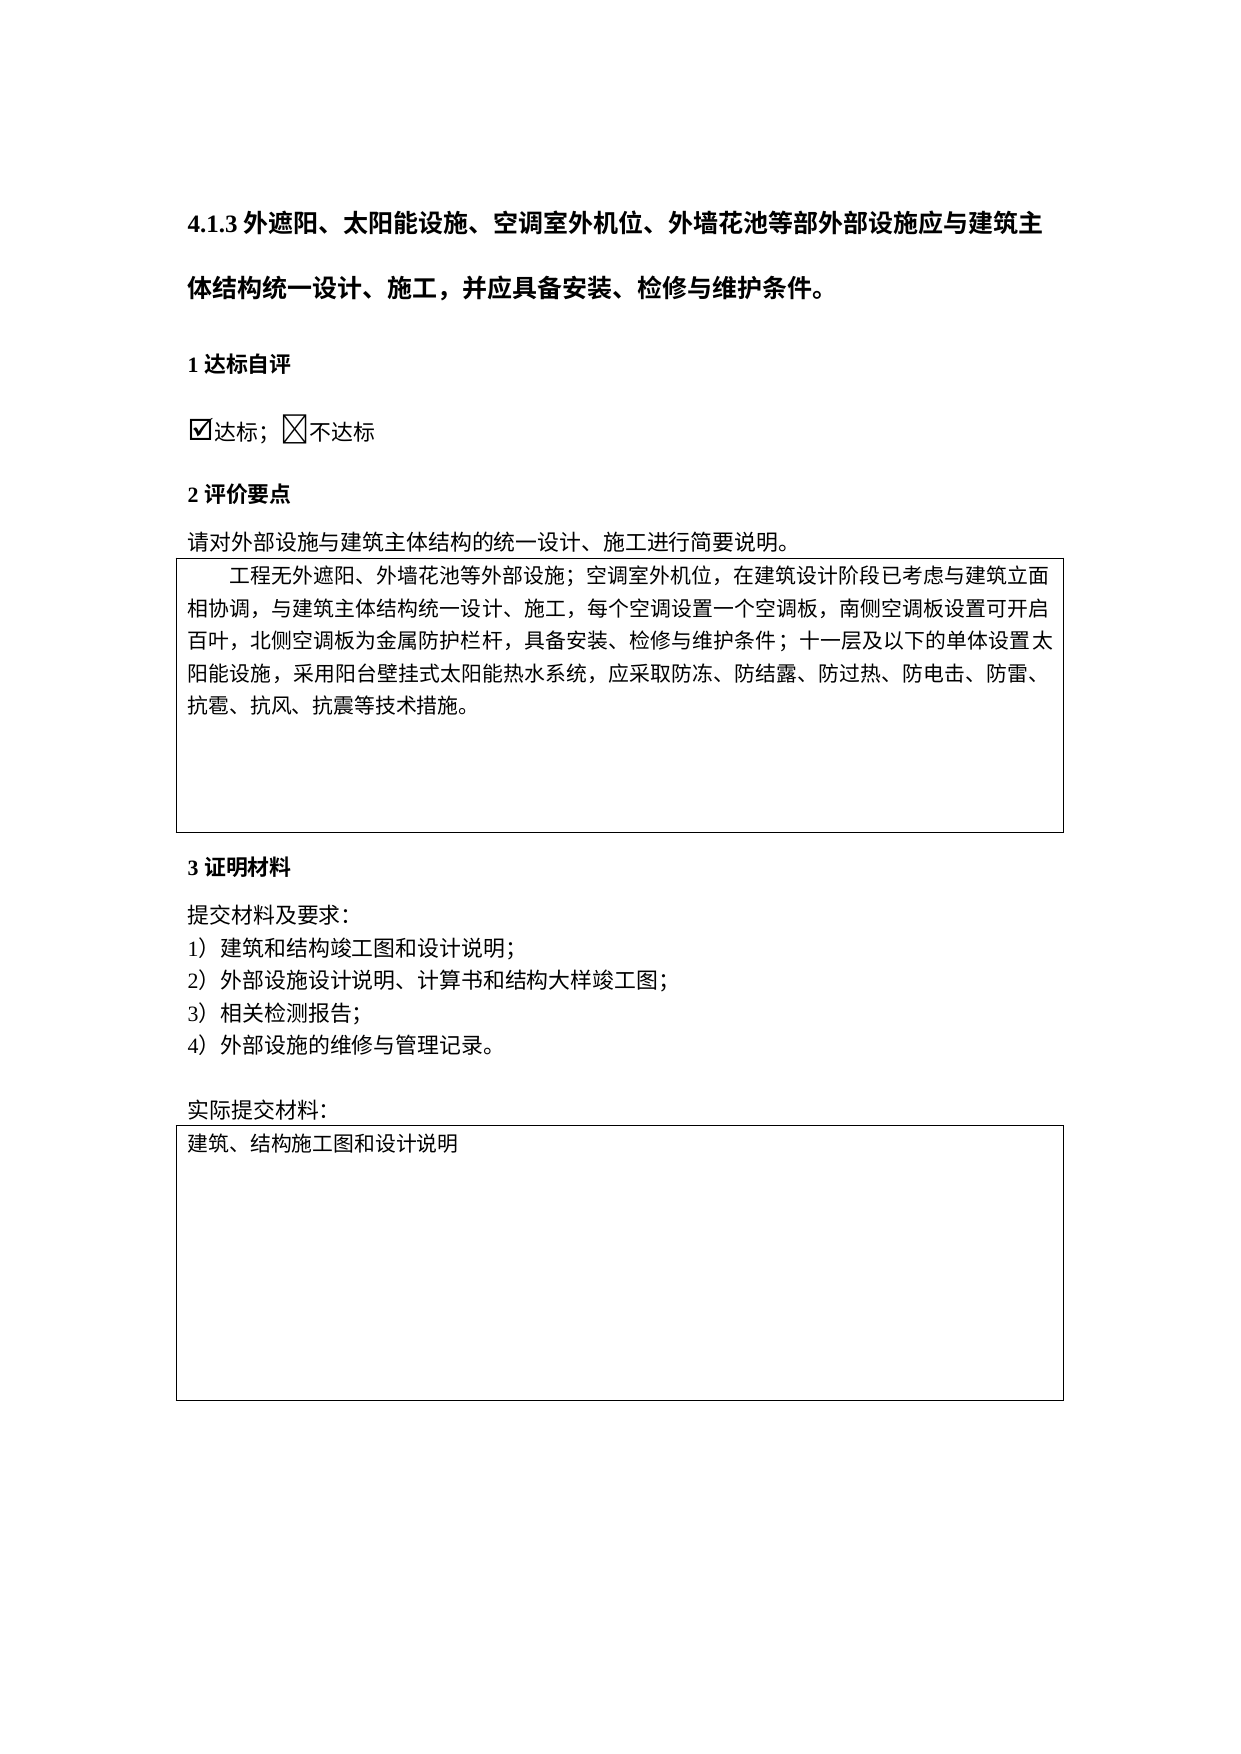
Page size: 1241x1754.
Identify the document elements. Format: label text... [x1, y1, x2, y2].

table_header 建筑、结构施工图和设计说明 [177, 1126, 1063, 1400]
text 3）相关检测报告； [187, 995, 1053, 1028]
text 提交材料及要求： [187, 898, 1053, 930]
text 1）建筑和结构竣工图和设计说明； [187, 930, 1053, 963]
text 2）外部设施设计说明、计算书和结构大样竣工图； [187, 963, 1053, 995]
text 请对外部设施与建筑主体结构的统一设计、施工进行简要说明。 [187, 525, 1053, 557]
text 实际提交材料： [187, 1093, 1053, 1125]
text 达标；不达标 [187, 395, 1053, 460]
text 1 达标自评 [187, 346, 1053, 379]
text 2 评价要点 [187, 476, 1053, 509]
text 3 证明材料 [187, 849, 1053, 882]
text 4）外部设施的维修与管理记录。 [187, 1028, 1053, 1060]
table_header 工程无外遮阳、外墙花池等外部设施；空调室外机位，在建筑设计阶段已考虑与建筑立面相协调，与建筑主体结构统一设计、施工，每个空调设置一个空调板，南侧空调板设置可开启百叶，北侧空调板为金属防护栏杆，具备安装、检修与维护条件；十一层及以下的单体设置太阳能设施，采用阳台壁挂式太阳能热水系统，应采取防冻、防结露、防过热、防电击、防雷、抗雹、抗风、抗震等技术措施。 [177, 559, 1063, 832]
subtitle 4.1.3 外遮阳、太阳能设施、空调室外机位、外墙花池等部外部设施应与建筑主体结构统一设计、施工，并应具备安装、检修与维护条件。 [187, 189, 1053, 319]
